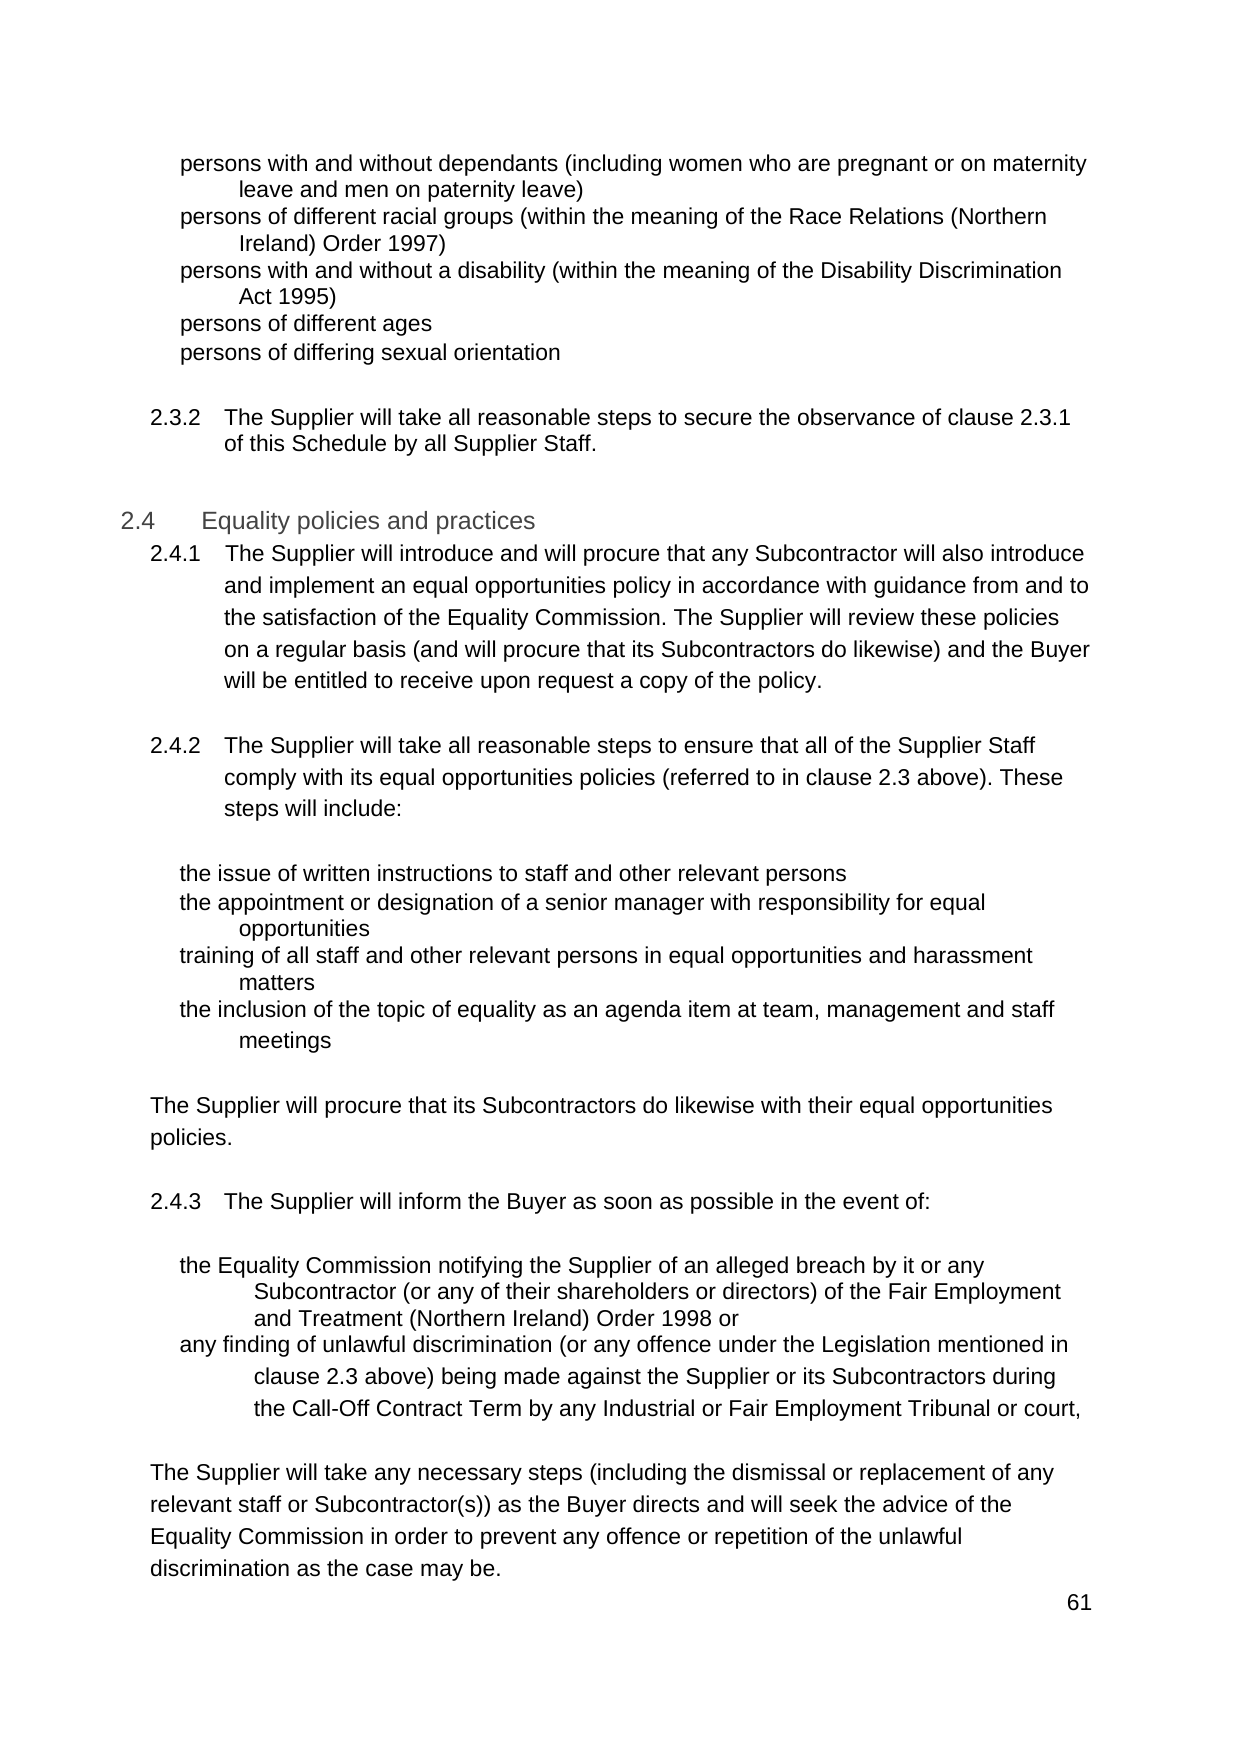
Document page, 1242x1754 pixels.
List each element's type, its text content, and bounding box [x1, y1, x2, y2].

text persons of different ages [180, 310, 1090, 337]
text The Supplier will take any necessary steps (including the dismissal or replacement of any relevant staff or Subcontractor(s)) as the Buyer directs and will seek the advice of the Equality Commission in order to prevent any offence or repetition of the unlawful discrimination as the case may be. [150, 1459, 1090, 1581]
text the Equality Commission notifying the Supplier of an alleged breach by it or any Subcontractor (or any of their shareholders or directors) of the Fair Employment and Treatment (Northern Ireland) Order 1998 or [179, 1252, 1090, 1331]
text the issue of written instructions to staff and other relevant persons [179, 859, 1090, 886]
text 2.4.3 The Supplier will inform the Buyer as soon as possible in the event of: [150, 1188, 1092, 1214]
text 2.3.2 The Supplier will take all reasonable steps to secure the observance of clause 2.3.1 of this Schedule by all Supplier Staff. [150, 403, 1090, 456]
text 2.4.2 The Supplier will take all reasonable steps to ensure that all of the Supplier Staff comply with its equal opportunities policies (referred to in clause 2.3 above). These steps will include: [150, 732, 1090, 822]
text the appointment or designation of a senior manager with responsibility for equal opportunities [179, 889, 1090, 942]
text The Supplier will procure that its Subcontractors do likewise with their equal opportunities policies. [150, 1092, 1090, 1150]
text persons of different racial groups (within the meaning of the Race Relations (Northern Ireland) Order 1997) [180, 203, 1090, 256]
text any finding of unlawful discrimination (or any offence under the Legislation mentioned in clause 2.3 above) being made against the Supplier or its Subcontractors during the Call-Off Contract Term by any Industrial or Fair Employment Tribunal or court, [179, 1331, 1090, 1422]
subtitle 2.4 Equality policies and practices [120, 506, 1092, 535]
text the inclusion of the topic of equality as an agenda item at team, management and staff meetings [179, 996, 1090, 1054]
text 2.4.1 The Supplier will introduce and will procure that any Subcontractor will also introduce and implement an equal opportunities policy in accordance with guidance from and to the satisfaction of the Equality Commission. The Supplier will review these policies on a regular basis (and will procure that its Subcontractors do likewise) and the Buyer will be entitled to receive upon request a copy of the policy. [150, 540, 1090, 694]
text persons with and without dependants (including women who are pregnant or on maternity leave and men on paternity leave) [180, 150, 1090, 203]
text training of all staff and other relevant persons in equal opportunities and harassment matters [179, 942, 1090, 995]
text persons of differing sexual orientation [180, 339, 1090, 366]
text persons with and without a disability (within the meaning of the Disability Discrimination Act 1995) [180, 257, 1090, 309]
